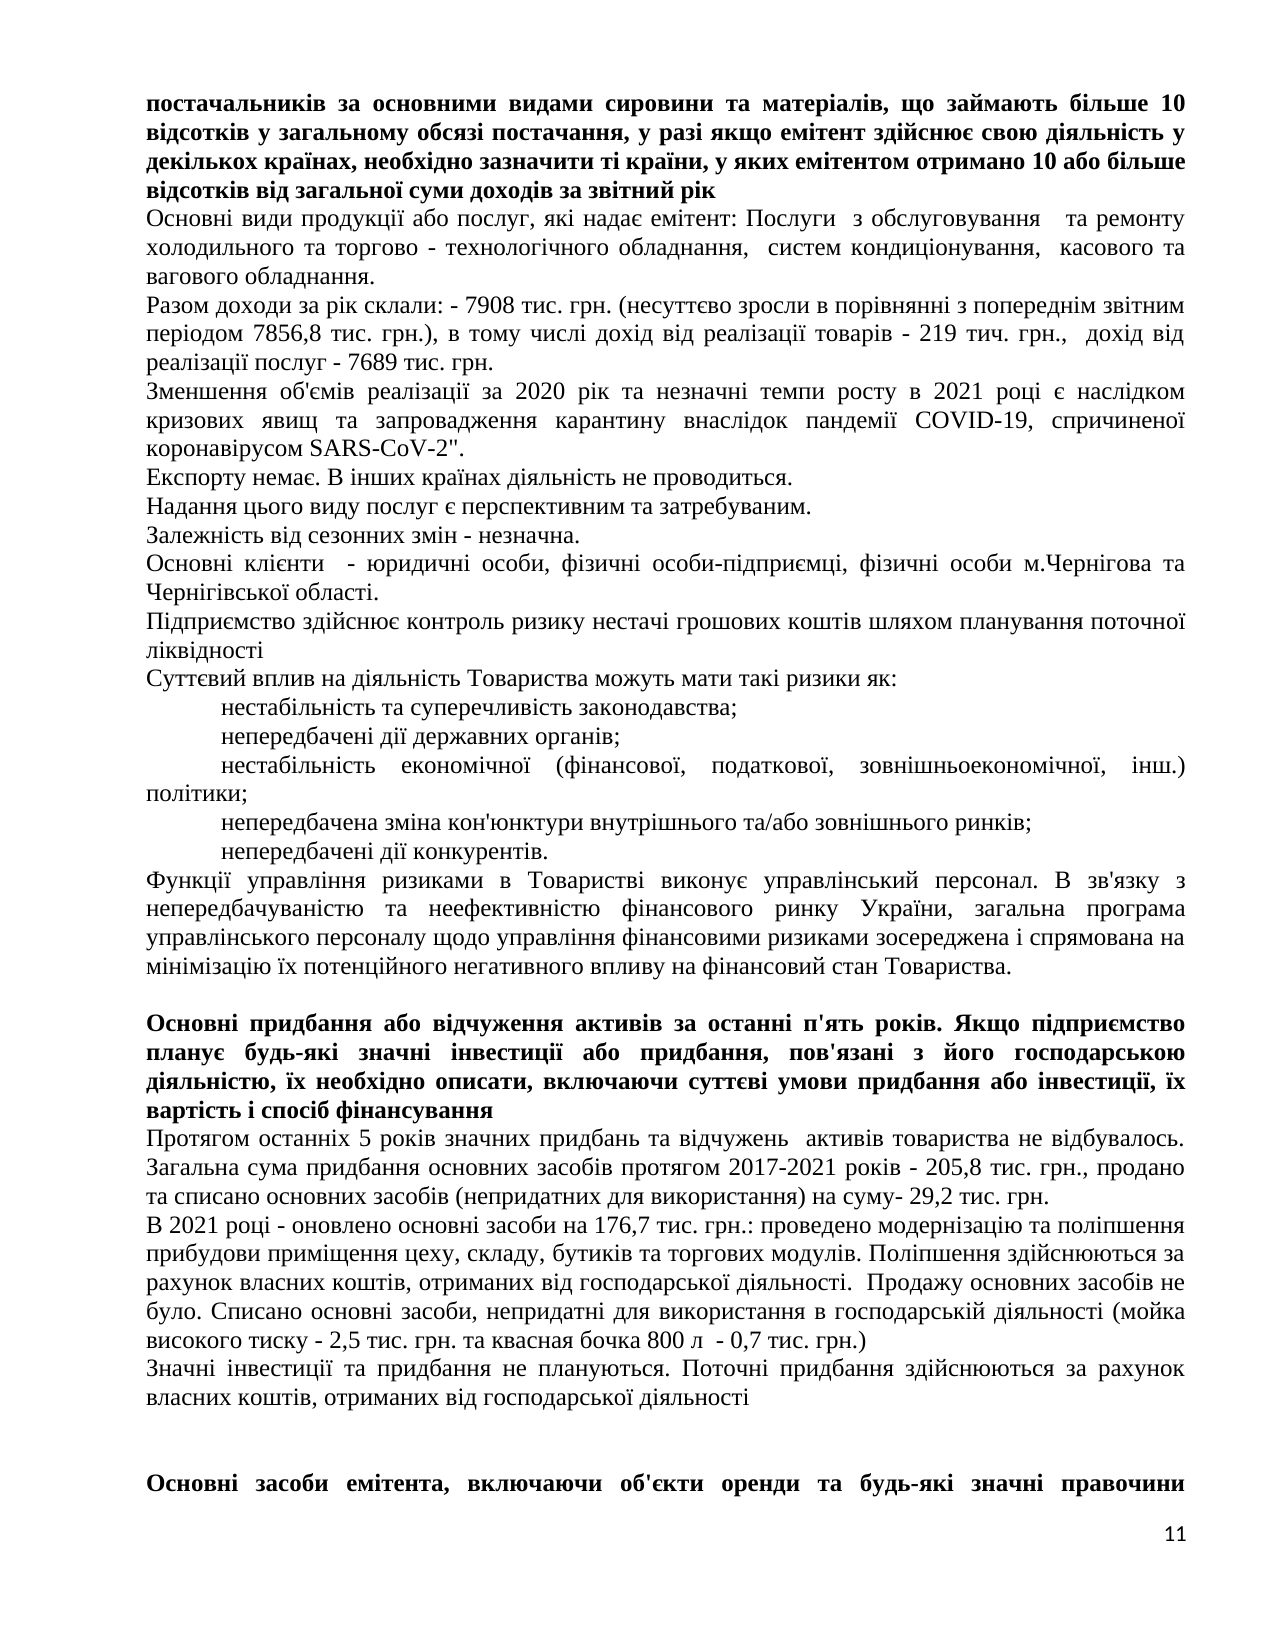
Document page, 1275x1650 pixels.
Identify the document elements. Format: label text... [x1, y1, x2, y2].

text Основнi види продукцiї або послуг, якi надає емiтент: Послуги з обслуговування та ремонту холодильного та торгово - технологiчного обладнання, систем кондицiонування, касового та вагового обладнання. [146, 203, 1186, 290]
text Пiдприємство здiйснює контроль ризику нестачi грошових коштiв шляхом планування поточної лiквiдностi [146, 606, 1186, 663]
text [146, 88, 1186, 203]
text Зменшення об'ємiв реалiзацiї за 2020 рiк та незначнi темпи росту в 2021 роцi є наслiдком кризових явищ та запровадження карантину внаслiдок пандемiї COVID-19, спричиненої коронавiрусом SARS-CoV-2". [146, 376, 1186, 462]
text нестабiльнiсть та суперечливiсть законодавства; [146, 692, 1186, 721]
text Експорту немає. В iнших країнах дiяльнiсть не проводиться. [146, 462, 1186, 491]
text Основнi клiєнти - юридичнi особи, фiзичнi особи-пiдприємцi, фiзичнi особи м.Чернiгова та Чернiгiвської областi. [146, 548, 1186, 606]
text Значнi iнвестицiї та придбання не плануються. Поточнi придбання здiйснюються за рахунок власних коштiв, отриманих вiд господарської дiяльностi [146, 1353, 1186, 1411]
text В 2021 роцi - оновлено основнi засоби на 176,7 тис. грн.: проведено модернiзацiю та полiпшення прибудови примiщення цеху, складу, бутикiв та торгових модулiв. Полiпшення здiйснюються за рахунок власних коштiв, отриманих вiд господарської дiяльностi. Продажу основних засобiв не було. Списано основнi засоби, непридатнi для використання в господарськiй дiяльностi (мойка високого тиску - 2,5 тис. грн. та квасная бочка 800 л - 0,7 тис. грн.) [146, 1210, 1186, 1353]
text непередбаченi дiї конкурентiв. [146, 836, 1186, 865]
text Разом доходи за рiк склали: - 7908 тис. грн. (несуттєво зросли в порiвняннi з попереднiм звiтним перiодом 7856,8 тис. грн.), в тому числi дохiд вiд реалiзацiї товарiв - 219 тич. грн., дохiд вiд реалiзацiї послуг - 7689 тис. грн. [146, 290, 1186, 376]
text Основні придбання або відчуження активів за останні п'ять років. Якщо підприємство планує будь-які значні інвестиції або придбання, пов'язані з його господарською діяльністю, їх необхідно описати, включаючи суттєві умови придбання або інвестиції, їх вартість і спосіб фінансування [146, 1008, 1186, 1123]
text Суттєвий вплив на дiяльнiсть Товариства можуть мати такi ризики як: [146, 663, 1186, 692]
text Надання цього виду послуг є перспективним та затребуваним. [146, 491, 1186, 520]
text нестабiльнiсть економiчної (фiнансової, податкової, зовнiшньоекономiчної, iнш.) полiтики; [146, 750, 1186, 807]
text непередбачена змiна кон'юнктури внутрiшнього та/або зовнiшнього ринкiв; [146, 807, 1186, 836]
text Протягом останнiх 5 рокiв значних придбань та вiдчужень активiв товариства не вiдбувалось. Загальна сума придбання основних засобiв протягом 2017-2021 рокiв - 205,8 тис. грн., продано та списано основних засобiв (непридатних для використання) на суму- 29,2 тис. грн. [146, 1123, 1186, 1210]
text Функцiї управлiння ризиками в Товариствi виконує управлiнський персонал. В зв'язку з непередбачуванiстю та неефективнiстю фiнансового ринку України, загальна програма управлiнського персоналу щодо управлiння фiнансовими ризиками зосереджена i спрямована на мiнiмiзацiю їх потенцiйного негативного впливу на фiнансовий стан Товариства. [146, 865, 1186, 980]
text Залежнiсть вiд сезонних змiн - незначна. [146, 520, 1186, 548]
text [146, 1468, 1186, 1497]
text непередбаченi дiї державних органiв; [146, 721, 1186, 750]
